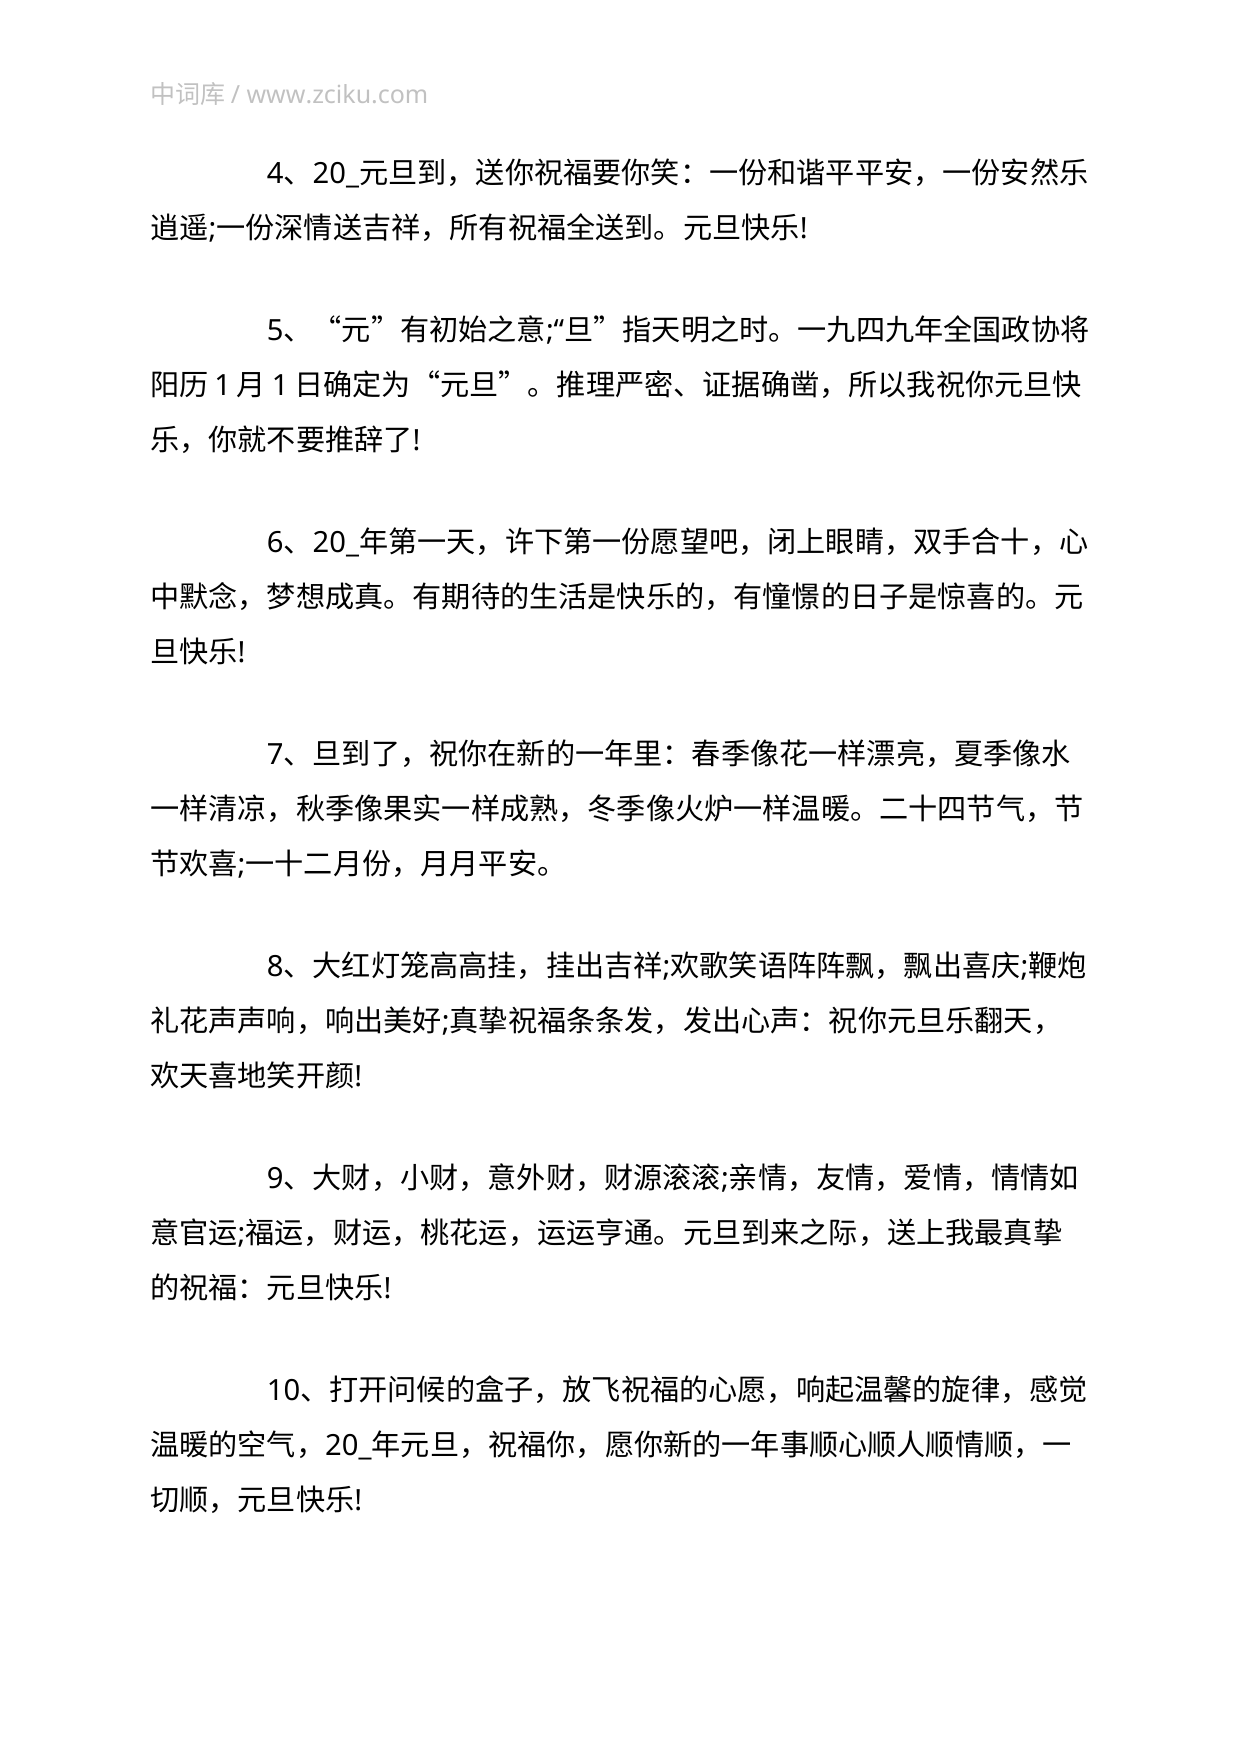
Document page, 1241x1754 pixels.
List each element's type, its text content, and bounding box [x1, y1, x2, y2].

text 4、20_元旦到，送你祝福要你笑：一份和谐平平安，一份安然乐逍遥;一份深情送吉祥，所有祝福全送到。元旦快乐! [150, 150, 1090, 247]
text 6、20_年第一天，许下第一份愿望吧，闭上眼睛，双手合十，心中默念，梦想成真。有期待的生活是快乐的，有憧憬的日子是惊喜的。元旦快乐! [150, 519, 1090, 671]
text 7、旦到了，祝你在新的一年里：春季像花一样漂亮，夏季像水一样清凉，秋季像果实一样成熟，冬季像火炉一样温暖。二十四节气，节节欢喜;一十二月份，月月平安。 [150, 731, 1090, 883]
text 9、大财，小财，意外财，财源滚滚;亲情，友情，爱情，情情如意官运;福运，财运，桃花运，运运亨通。元旦到来之际，送上我最真挚的祝福：元旦快乐! [150, 1155, 1090, 1307]
text 5、“元”有初始之意;“旦”指天明之时。一九四九年全国政协将阳历1月1日确定为“元旦”。推理严密、证据确凿，所以我祝你元旦快乐，你就不要推辞了! [150, 307, 1090, 459]
text 10、打开问候的盒子，放飞祝福的心愿，响起温馨的旋律，感觉温暖的空气，20_年元旦，祝福你，愿你新的一年事顺心顺人顺情顺，一切顺，元旦快乐! [150, 1367, 1090, 1519]
text 8、大红灯笼高高挂，挂出吉祥;欢歌笑语阵阵飘，飘出喜庆;鞭炮礼花声声响，响出美好;真挚祝福条条发，发出心声：祝你元旦乐翻天，欢天喜地笑开颜! [150, 943, 1090, 1095]
